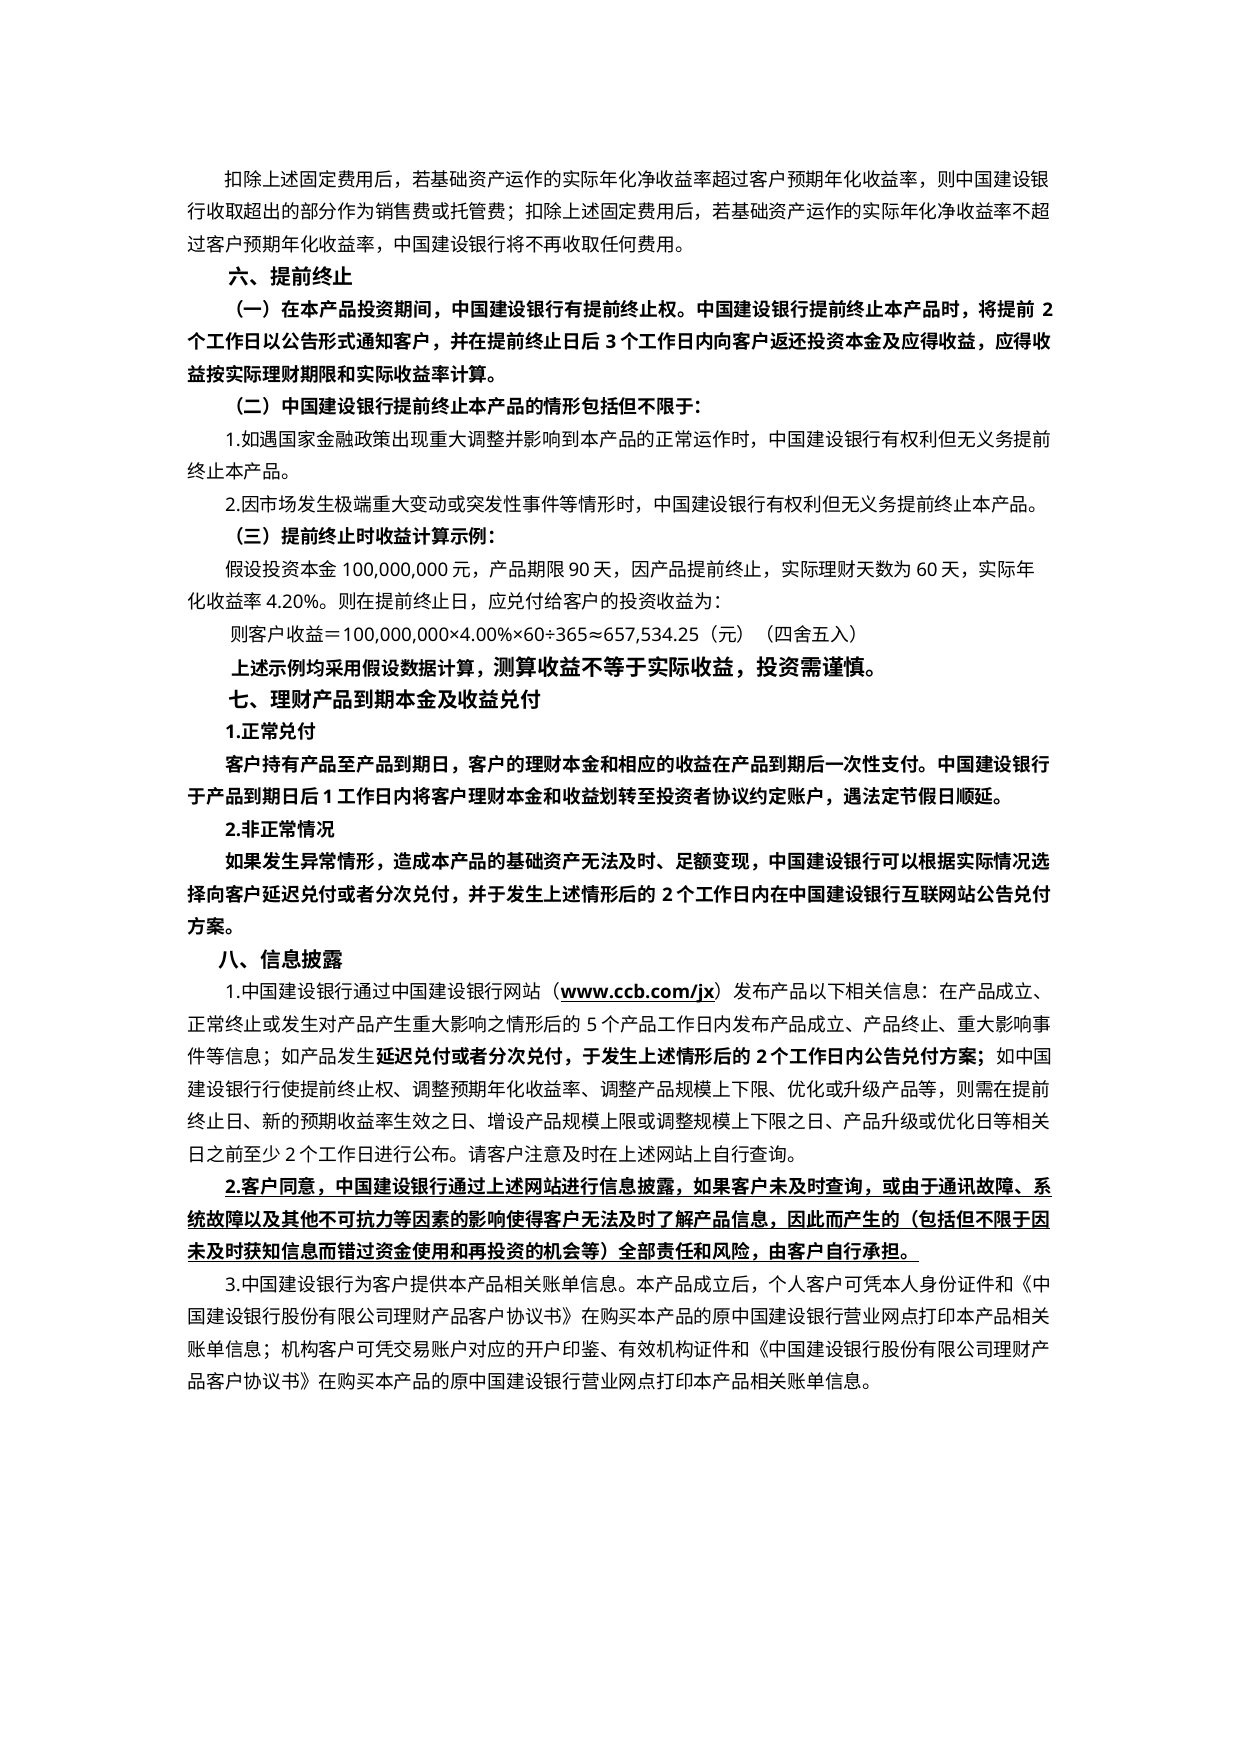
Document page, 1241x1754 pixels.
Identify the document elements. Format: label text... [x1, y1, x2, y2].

text （三）提前终止时收益计算示例： [225, 519, 1053, 552]
text 3.中国建设银行为客户提供本产品相关账单信息。本产品成立后，个人客户可凭本人身份证件和《中国建设银行股份有限公司理财产品客户协议书》在购买本产品的原中国建设银行营业网点打印本产品相关账单信息；机构客户可凭交易账户对应的开户印鉴、有效机构证件和《中国建设银行股份有限公司理财产品客户协议书》在购买本产品的原中国建设银行营业网点打印本产品相关账单信息。 [187, 1267, 1053, 1397]
text 上述示例均采用假设数据计算，测算收益不等于实际收益，投资需谨慎。 [187, 649, 1053, 682]
text 2.因市场发生极端重大变动或突发性事件等情形时，中国建设银行有权利但无义务提前终止本产品。 [187, 487, 1053, 519]
text 扣除上述固定费用后，若基础资产运作的实际年化净收益率超过客户预期年化收益率，则中国建设银行收取超出的部分作为销售费或托管费；扣除上述固定费用后，若基础资产运作的实际年化净收益率不超过客户预期年化收益率，中国建设银行将不再收取任何费用。 [187, 162, 1053, 259]
text （一）在本产品投资期间，中国建设银行有提前终止权。中国建设银行提前终止本产品时，将提前2个工作日以公告形式通知客户，并在提前终止日后3个工作日内向客户返还投资本金及应得收益，应得收益按实际理财期限和实际收益率计算。 [187, 292, 1053, 389]
text 则客户收益＝100,000,000×4.00%×60÷365≈657,534.25（元）（四舍五入） [187, 617, 1053, 649]
text 假设投资本金 100,000,000元，产品期限90天，因产品提前终止，实际理财天数为60天，实际年化收益率4.20%。则在提前终止日，应兑付给客户的投资收益为： [187, 552, 1053, 617]
text 客户持有产品至产品到期日，客户的理财本金和相应的收益在产品到期后一次性支付。中国建设银行于产品到期日后1工作日内将客户理财本金和收益划转至投资者协议约定账户，遇法定节假日顺延。 [187, 747, 1053, 812]
text 1.中国建设银行通过中国建设银行网站（www.ccb.com/jx）发布产品以下相关信息：在产品成立、正常终止或发生对产品产生重大影响之情形后的5个产品工作日内发布产品成立、产品终止、重大影响事件等信息；如产品发生延迟兑付或者分次兑付，于发生上述情形后的2个工作日内公告兑付方案；如中国建设银行行使提前终止权、调整预期年化收益率、调整产品规模上下限、优化或升级产品等，则需在提前终止日、新的预期收益率生效之日、增设产品规模上限或调整规模上下限之日、产品升级或优化日等相关日之前至少2个工作日进行公布。请客户注意及时在上述网站上自行查询。 [187, 974, 1053, 1169]
text 八、信息披露 [187, 942, 1053, 974]
text （二）中国建设银行提前终止本产品的情形包括但不限于： [187, 389, 1053, 422]
text 2.客户同意，中国建设银行通过上述网站进行信息披露，如果客户未及时查询，或由于通讯故障、系统故障以及其他不可抗力等因素的影响使得客户无法及时了解产品信息，因此而产生的（包括但不限于因未及时获知信息而错过资金使用和再投资的机会等）全部责任和风险，由客户自行承担。 [187, 1169, 1053, 1267]
text 如果发生异常情形，造成本产品的基础资产无法及时、足额变现，中国建设银行可以根据实际情况选择向客户延迟兑付或者分次兑付，并于发生上述情形后的2个工作日内在中国建设银行互联网站公告兑付方案。 [187, 844, 1053, 942]
text 七、理财产品到期本金及收益兑付 [187, 682, 1053, 714]
text 1.正常兑付 [187, 714, 1053, 747]
text 六、提前终止 [187, 259, 1053, 292]
text 2.非正常情况 [187, 812, 1053, 844]
text 1.如遇国家金融政策出现重大调整并影响到本产品的正常运作时，中国建设银行有权利但无义务提前终止本产品。 [187, 422, 1053, 487]
